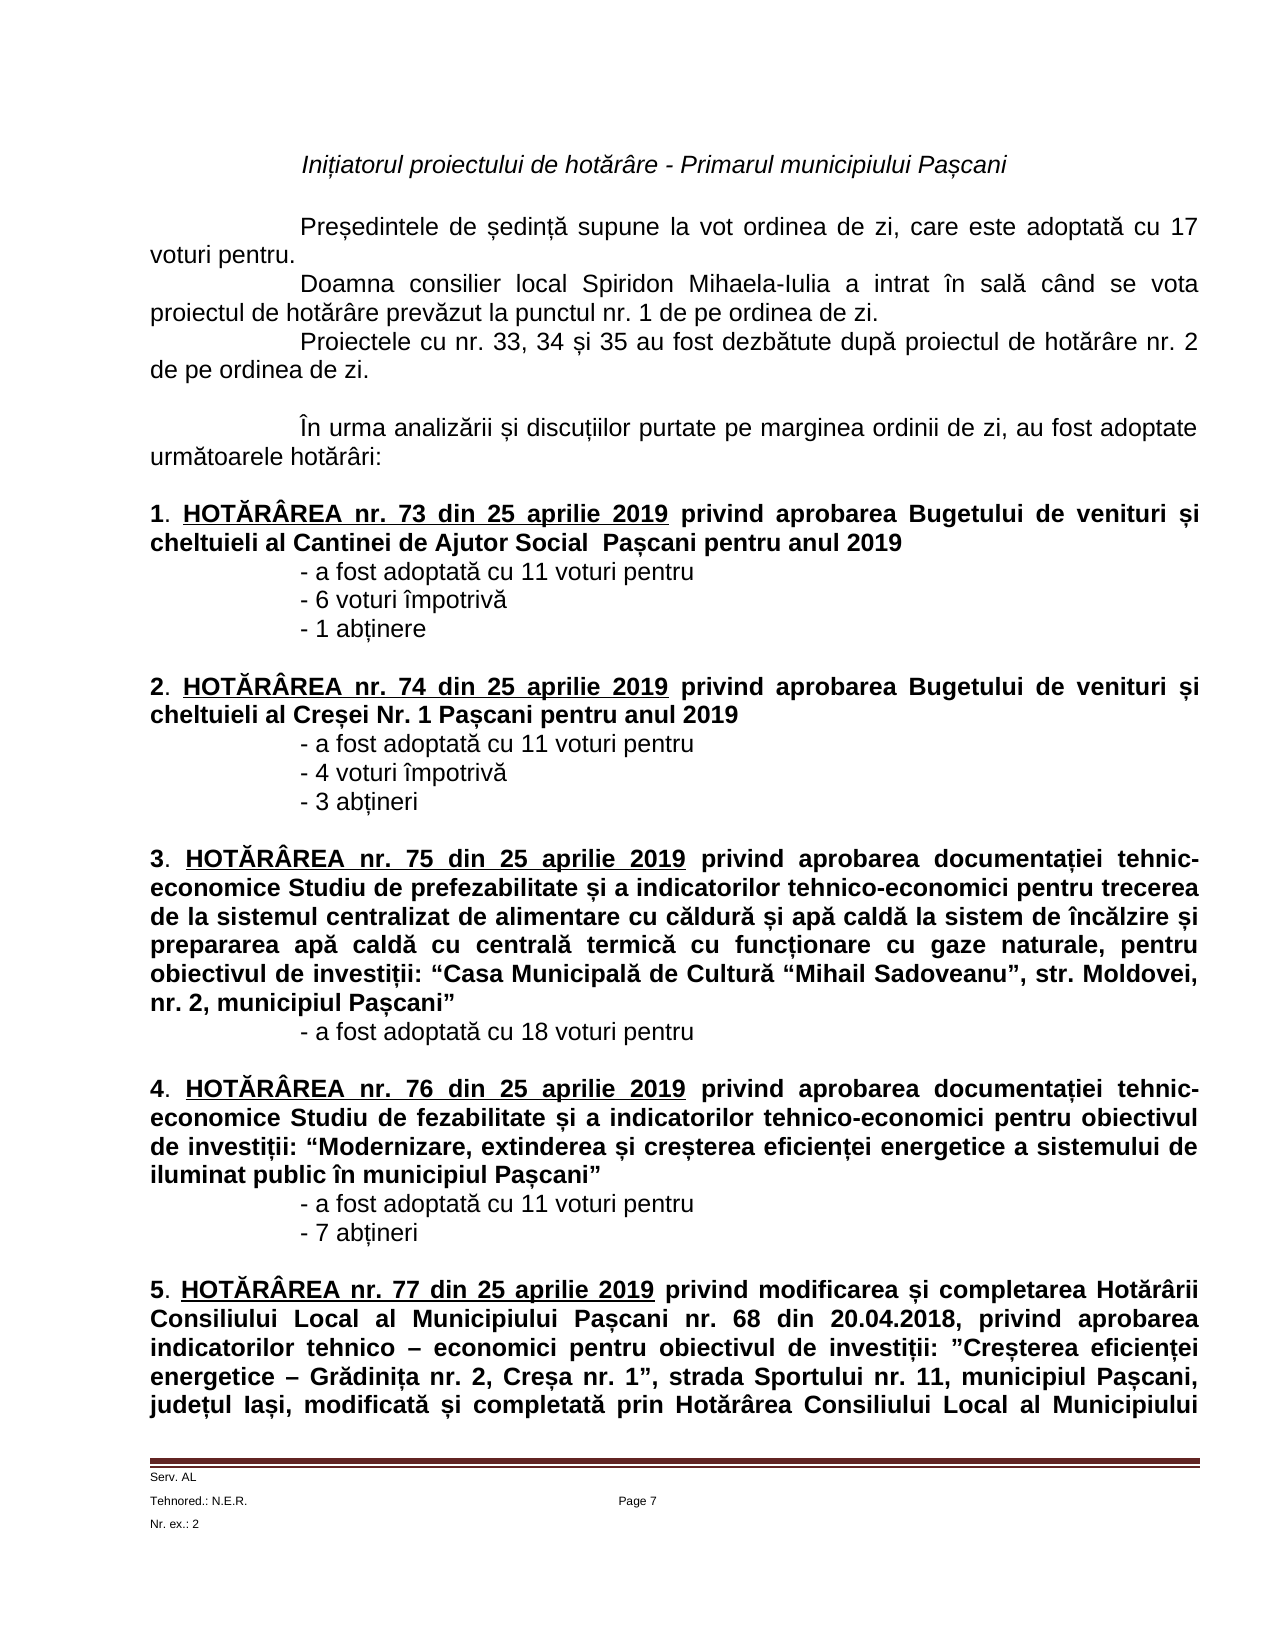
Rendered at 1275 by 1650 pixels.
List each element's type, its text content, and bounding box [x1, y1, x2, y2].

text - 6 voturi împotrivă [150, 586, 1200, 614]
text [150, 1276, 1200, 1419]
text Președintele de ședință supune la vot ordinea de zi, care este adoptată cu 17 voturi pentru. [150, 212, 1200, 269]
text 2. HOTĂRÂREA nr. 74 din 25 aprilie 2019 privind aprobarea Bugetului de venituri și cheltuieli al Creșei Nr. 1 Pașcani pentru anul 2019 [150, 672, 1200, 729]
text - 3 abțineri [150, 787, 1200, 816]
text - 4 voturi împotrivă [150, 758, 1200, 787]
text În urma analizării și discuțiilor purtate pe marginea ordinii de zi, au fost adoptate următoarele hotărâri: [150, 413, 1200, 471]
text - 1 abținere [150, 614, 1200, 643]
text Proiectele cu nr. 33, 34 și 35 au fost dezbătute după proiectul de hotărâre nr. 2 de pe ordinea de zi. [150, 327, 1200, 384]
text 1. HOTĂRÂREA nr. 73 din 25 aprilie 2019 privind aprobarea Bugetului de venituri și cheltuieli al Cantinei de Ajutor Social Pașcani pentru anul 2019 [150, 499, 1200, 557]
text - a fost adoptată cu 11 voturi pentru [150, 729, 1200, 758]
text - a fost adoptată cu 18 voturi pentru [150, 1017, 1200, 1046]
text Doamna consilier local Spiridon Mihaela-Iulia a intrat în sală când se vota proiectul de hotărâre prevăzut la punctul nr. 1 de pe ordinea de zi. [150, 269, 1200, 327]
text 4. HOTĂRÂREA nr. 76 din 25 aprilie 2019 privind aprobarea documentației tehnic-economice Studiu de fezabilitate și a indicatorilor tehnico-economici pentru obiectivul de investiții: “Modernizare, extinderea și creșterea eficienței energetice a sistemului de iluminat public în municipiul Pașcani” [150, 1074, 1200, 1189]
text Inițiatorul proiectului de hotărâre - Primarul municipiului Pașcani [150, 150, 1200, 179]
text - a fost adoptată cu 11 voturi pentru [150, 557, 1200, 586]
text 3. HOTĂRÂREA nr. 75 din 25 aprilie 2019 privind aprobarea documentației tehnic-economice Studiu de prefezabilitate și a indicatorilor tehnico-economici pentru trecerea de la sistemul centralizat de alimentare cu căldură și apă caldă la sistem de încălzire și prepararea apă caldă cu centrală termică cu funcționare cu gaze naturale, pentru obiectivul de investiții: “Casa Municipală de Cultură “Mihail Sadoveanu”, str. Moldovei, nr. 2, municipiul Pașcani” [150, 844, 1200, 1017]
text - 7 abțineri [150, 1218, 1200, 1247]
text - a fost adoptată cu 11 voturi pentru [150, 1189, 1200, 1218]
